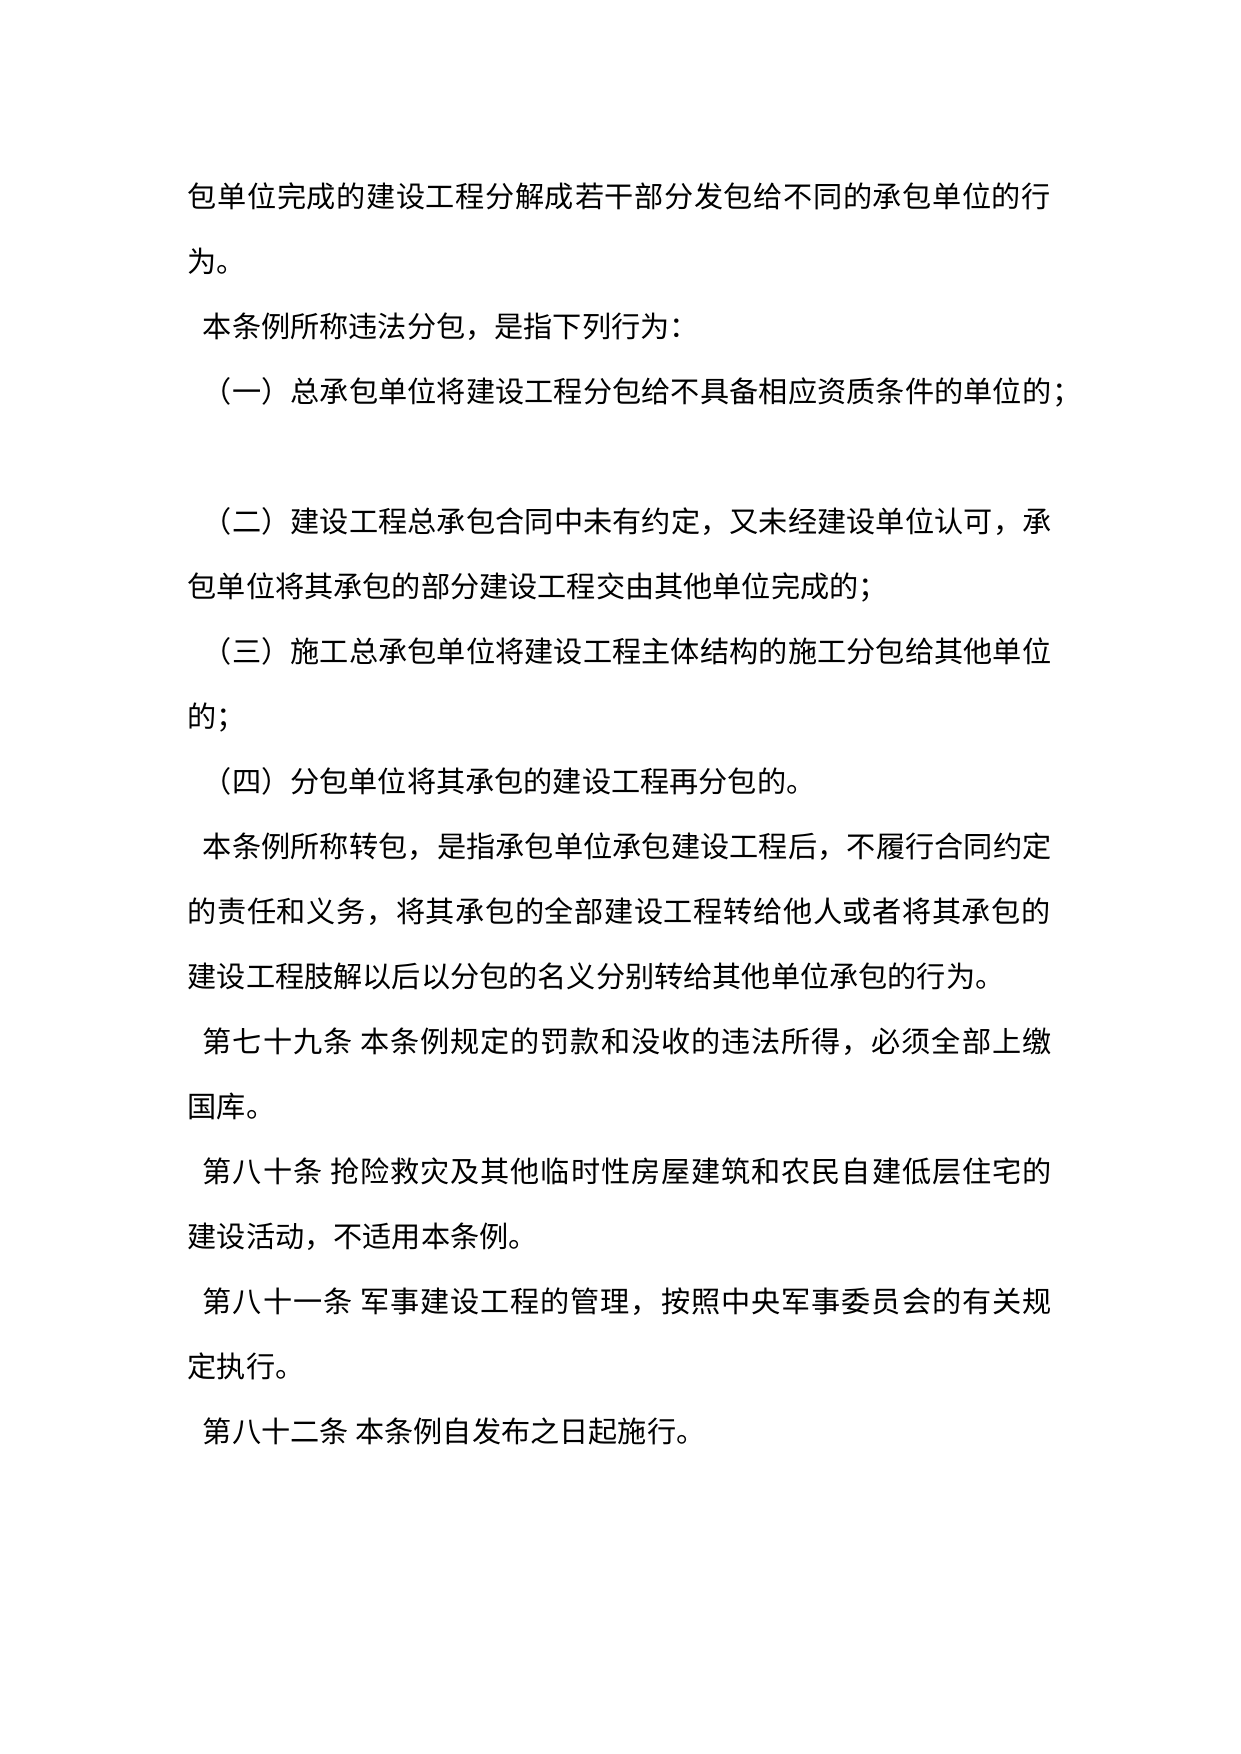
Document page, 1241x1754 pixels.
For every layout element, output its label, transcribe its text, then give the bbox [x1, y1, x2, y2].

text （二）建设工程总承包合同中未有约定，又未经建设单位认可，承包单位将其承包的部分建设工程交由其他单位完成的； [187, 487, 1053, 617]
text 本条例所称违法分包，是指下列行为： [187, 292, 1053, 357]
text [187, 162, 1053, 292]
text 第八十二条 本条例自发布之日起施行。 [187, 1397, 1053, 1462]
text （四）分包单位将其承包的建设工程再分包的。 [187, 747, 1053, 812]
text 本条例所称转包，是指承包单位承包建设工程后，不履行合同约定的责任和义务，将其承包的全部建设工程转给他人或者将其承包的建设工程肢解以后以分包的名义分别转给其他单位承包的行为。 [187, 812, 1053, 1007]
text （三）施工总承包单位将建设工程主体结构的施工分包给其他单位的； [187, 617, 1053, 747]
text （一）总承包单位将建设工程分包给不具备相应资质条件的单位的； [187, 357, 1053, 487]
text 第八十条 抢险救灾及其他临时性房屋建筑和农民自建低层住宅的建设活动，不适用本条例。 [187, 1137, 1053, 1267]
text 第八十一条 军事建设工程的管理，按照中央军事委员会的有关规定执行。 [187, 1267, 1053, 1397]
text 第七十九条 本条例规定的罚款和没收的违法所得，必须全部上缴国库。 [187, 1007, 1053, 1137]
